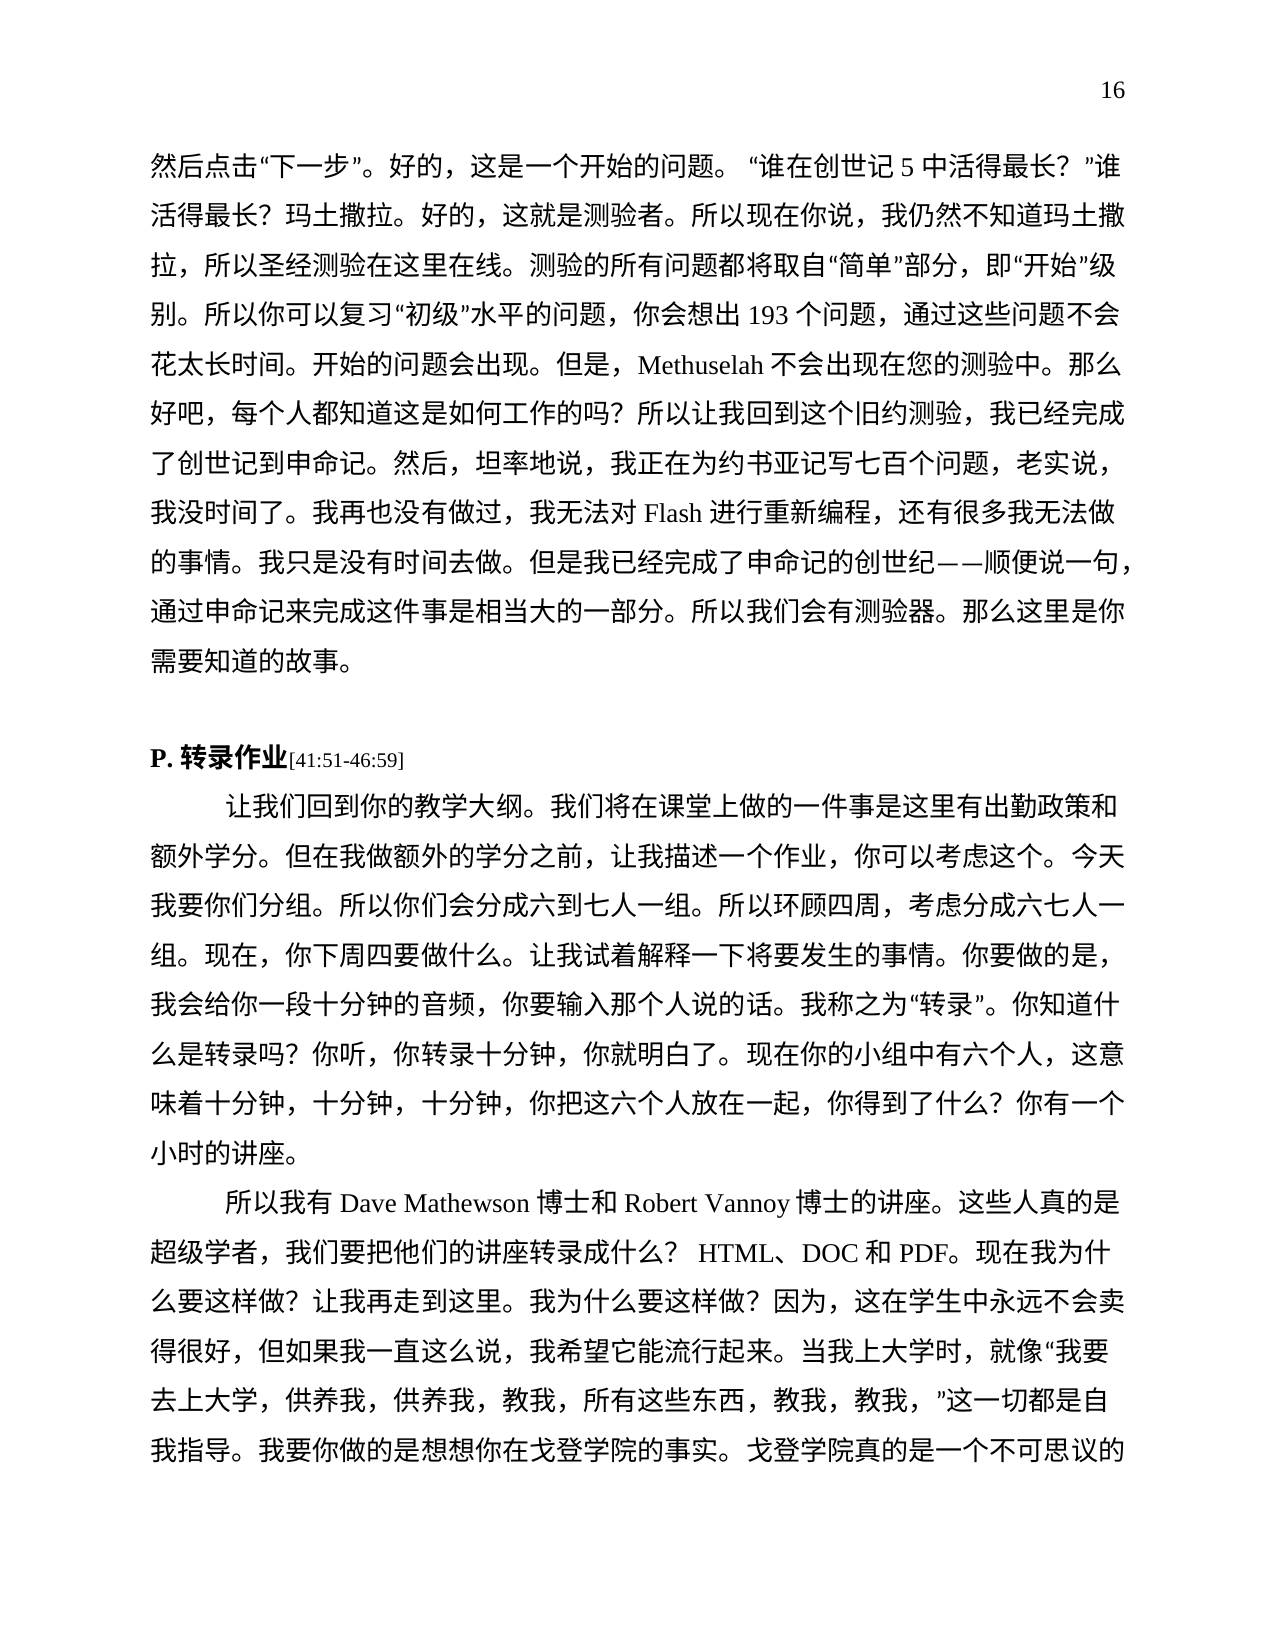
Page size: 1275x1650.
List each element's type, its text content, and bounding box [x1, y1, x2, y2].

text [150, 150, 1125, 678]
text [150, 1186, 1125, 1467]
text 让我们回到你的教学大纲。我们将在课堂上做的一件事是这里有出勤政策和额外学分。但在我做额外的学分之前，让我描述一个作业，你可以考虑这个。今天我要你们分组。所以你们会分成六到七人一组。所以环顾四周，考虑分成六七人一组。现在，你下周四要做什么。让我试着解释一下将要发生的事情。你要做的是，我会给你一段十分钟的音频，你要输入那个人说的话。我称之为“转录”。你知道什么是转录吗？你听，你转录十分钟，你就明白了。现在你的小组中有六个人，这意味着十分钟，十分钟，十分钟，你把这六个人放在一起，你得到了什么？你有一个小时的讲座。 [150, 790, 1125, 1170]
text P. 转录作业[41:51-46:59] [150, 741, 1125, 774]
